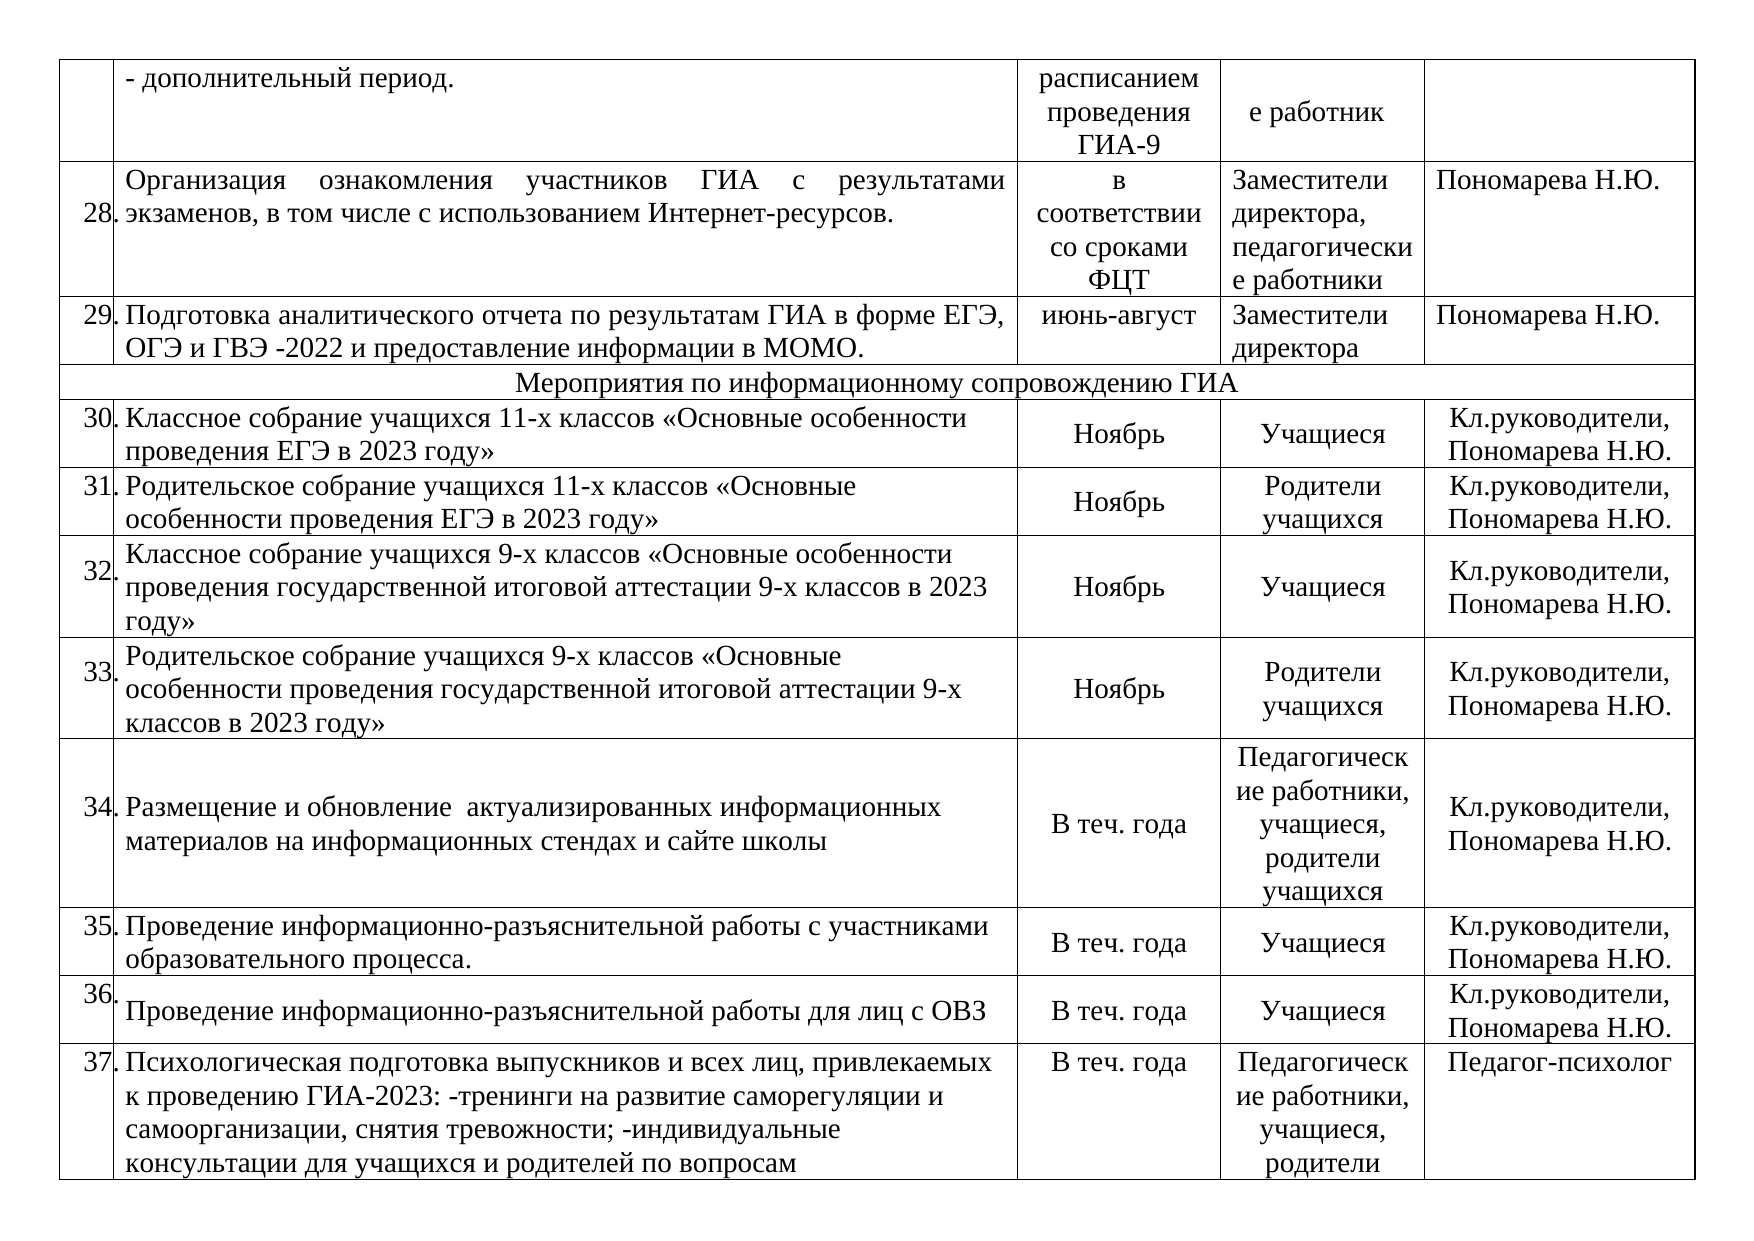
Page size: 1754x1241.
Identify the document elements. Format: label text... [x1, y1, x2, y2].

table_cell Кл.руководители, Пономарева Н.Ю. [1425, 908, 1694, 975]
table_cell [114, 60, 1017, 161]
table_cell Пономарева Н.Ю. [1425, 162, 1694, 296]
table_cell [60, 297, 113, 364]
table_cell В теч. года [1018, 908, 1220, 975]
table_cell Ноябрь [1018, 468, 1220, 535]
table_cell Кл.руководители, Пономарева Н.Ю. [1425, 400, 1694, 467]
table_cell в соответствии со сроками ФЦТ [1018, 162, 1220, 296]
table_cell [60, 400, 113, 467]
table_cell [1018, 60, 1220, 161]
table_cell Кл.руководители, Пономарева Н.Ю. [1425, 468, 1694, 535]
table_cell [60, 739, 113, 907]
table_cell [60, 60, 113, 161]
table_cell Кл.руководители, Пономарева Н.Ю. [1425, 976, 1694, 1043]
table_cell [60, 1044, 113, 1178]
table_cell Пономарева Н.Ю. [1425, 297, 1694, 364]
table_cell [114, 1044, 1017, 1178]
table_cell Подготовка аналитического отчета по результатам ГИА в форме ЕГЭ, ОГЭ и ГВЭ -2022 и предоставление информации в МОМО. [114, 297, 1017, 364]
table_cell [60, 468, 113, 535]
table_cell Кл.руководители, Пономарева Н.Ю. [1425, 638, 1694, 738]
table_cell Кл.руководители, Пономарева Н.Ю. [1425, 536, 1694, 637]
table_cell [60, 162, 113, 296]
table_cell Кл.руководители, Пономарева Н.Ю. [1425, 739, 1694, 907]
table_cell Родительское собрание учащихся 9-х классов «Основные особенности проведения государственной итоговой аттестации 9-х классов в 2023 году» [114, 638, 1017, 738]
table_cell Классное собрание учащихся 9-х классов «Основные особенности проведения государственной итоговой аттестации 9-х классов в 2023 году» [114, 536, 1017, 637]
table_cell В теч. года [1018, 976, 1220, 1043]
table_cell Педагогические работники, учащиеся, родители учащихся [1221, 739, 1424, 907]
table_cell Мероприятия по информационному сопровождению ГИА [60, 365, 1694, 399]
table_cell В теч. года [1018, 739, 1220, 907]
table_cell июнь-август [1018, 297, 1220, 364]
table_cell Учащиеся [1221, 976, 1424, 1043]
table_cell Родители учащихся [1221, 468, 1424, 535]
table_cell В теч. года [1018, 1044, 1220, 1178]
table_cell Заместители директора, педагогические работники [1221, 162, 1424, 296]
table_cell [60, 536, 113, 637]
table_cell Учащиеся [1221, 400, 1424, 467]
table_cell Родительское собрание учащихся 11-х классов «Основные особенности проведения ЕГЭ в 2023 году» [114, 468, 1017, 535]
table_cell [1221, 60, 1424, 161]
table_cell [60, 976, 113, 1043]
table_cell Классное собрание учащихся 11-х классов «Основные особенности проведения ЕГЭ в 2023 году» [114, 400, 1017, 467]
table_cell Проведение информационно-разъяснительной работы с участниками образовательного процесса. [114, 908, 1017, 975]
table_cell Ноябрь [1018, 638, 1220, 738]
table_cell [60, 638, 113, 738]
table_cell Размещение и обновление актуализированных информационных материалов на информационных стендах и сайте школы [114, 739, 1017, 907]
table_cell Педагог-психолог [1425, 1044, 1694, 1178]
table_cell Организация ознакомления участников ГИА с результатами экзаменов, в том числе с использованием Интернет-ресурсов. [114, 162, 1017, 296]
table_cell Учащиеся [1221, 536, 1424, 637]
table_cell Проведение информационно-разъяснительной работы для лиц с ОВЗ [114, 976, 1017, 1043]
table_cell Заместители директора [1221, 297, 1424, 364]
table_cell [1221, 1044, 1424, 1178]
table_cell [1425, 60, 1694, 161]
table_cell Родители учащихся [1221, 638, 1424, 738]
table_cell [60, 908, 113, 975]
table_cell Ноябрь [1018, 400, 1220, 467]
table_cell Ноябрь [1018, 536, 1220, 637]
table_cell Учащиеся [1221, 908, 1424, 975]
